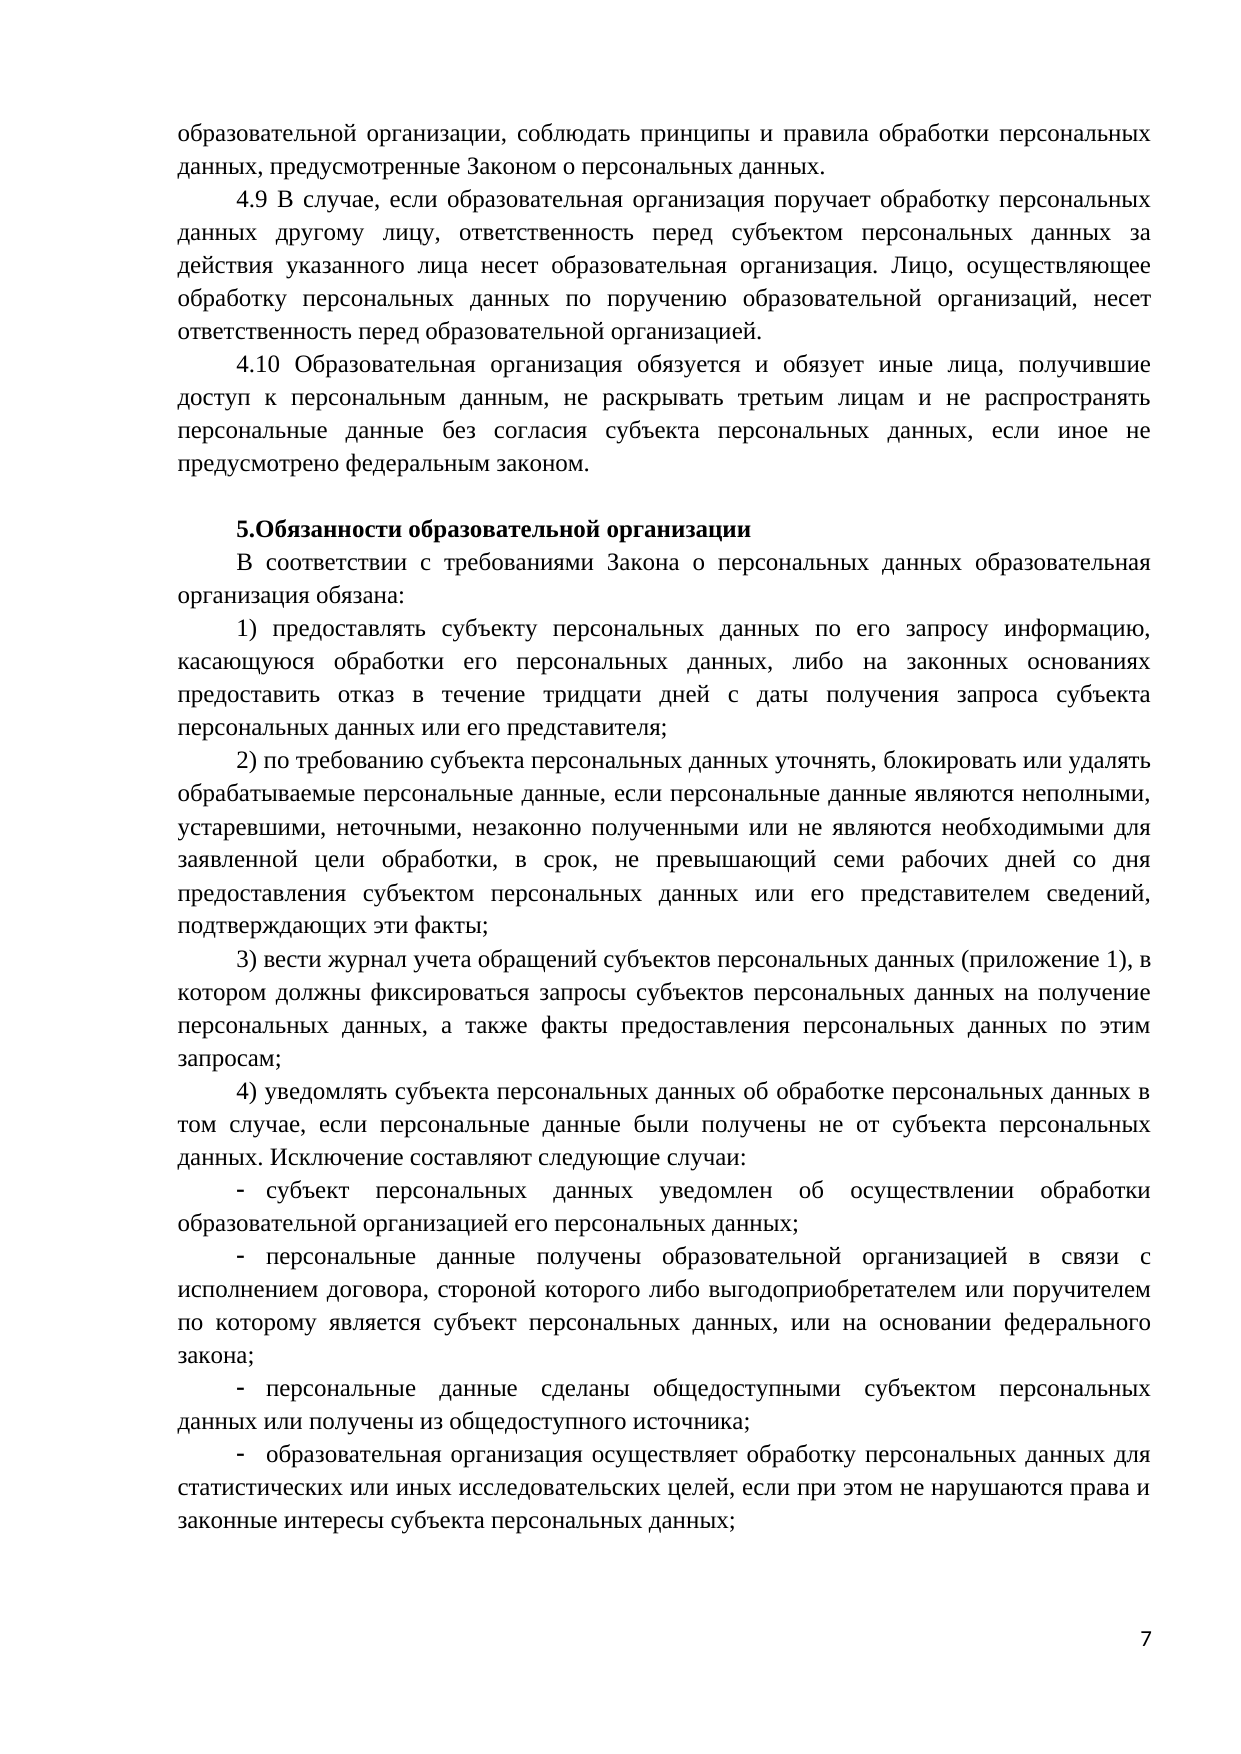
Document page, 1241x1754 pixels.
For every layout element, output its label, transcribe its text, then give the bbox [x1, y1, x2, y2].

list персональные данные получены образовательной организацией в связи с исполнением договора, стороной которого либо выгодоприобретателем или поручителем по которому является субъект персональных данных, или на основании федерального закона; [177, 1241, 1152, 1369]
list образовательная организация осуществляет обработку персональных данных для статистических или иных исследовательских целей, если при этом не нарушаются права и законные интересы субъекта персональных данных; [177, 1439, 1152, 1534]
list персональные данные сделаны общедоступными субъектом персональных данных или получены из общедоступного источника; [177, 1373, 1152, 1435]
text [177, 118, 1152, 180]
text 4.10 Образовательная организация обязуется и обязует иные лица, получившие доступ к персональным данным, не раскрывать третьим лицам и не распространять персональные данные без согласия субъекта персональных данных, если иное не предусмотрено федеральным законом. [177, 349, 1152, 477]
text В соответствии с требованиями Закона о персональных данных образовательная организация обязана: [177, 547, 1152, 609]
text 4.9 В случае, если образовательная организация поручает обработку персональных данных другому лицу, ответственность перед субъектом персональных данных за действия указанного лица несет образовательная организация. Лицо, осуществляющее обработку персональных данных по поручению образовательной организаций, несет ответственность перед образовательной организацией. [177, 184, 1152, 345]
text 3) вести журнал учета обращений субъектов персональных данных (приложение 1), в котором должны фиксироваться запросы субъектов персональных данных на получение персональных данных, а также факты предоставления персональных данных по этим запросам; [177, 944, 1152, 1071]
text 2) по требованию субъекта персональных данных уточнять, блокировать или удалять обрабатываемые персональные данные, если персональные данные являются неполными, устаревшими, неточными, незаконно полученными или не являются необходимыми для заявленной цели обработки, в срок, не превышающий семи рабочих дней со дня предоставления субъектом персональных данных или его представителем сведений, подтверждающих эти факты; [177, 746, 1152, 939]
text 1) предоставлять субъекту персональных данных по его запросу информацию, касающуюся обработки его персональных данных, либо на законных основаниях предоставить отказ в течение тридцати дней с даты получения запроса субъекта персональных данных или его представителя; [177, 613, 1152, 741]
text 4) уведомлять субъекта персональных данных об обработке персональных данных в том случае, если персональные данные были получены не от субъекта персональных данных. Исключение составляют следующие случаи: [177, 1076, 1152, 1171]
text 5.Обязанности образовательной организации [177, 514, 1152, 543]
list субъект персональных данных уведомлен об осуществлении обработки образовательной организацией его персональных данных; [177, 1175, 1152, 1237]
